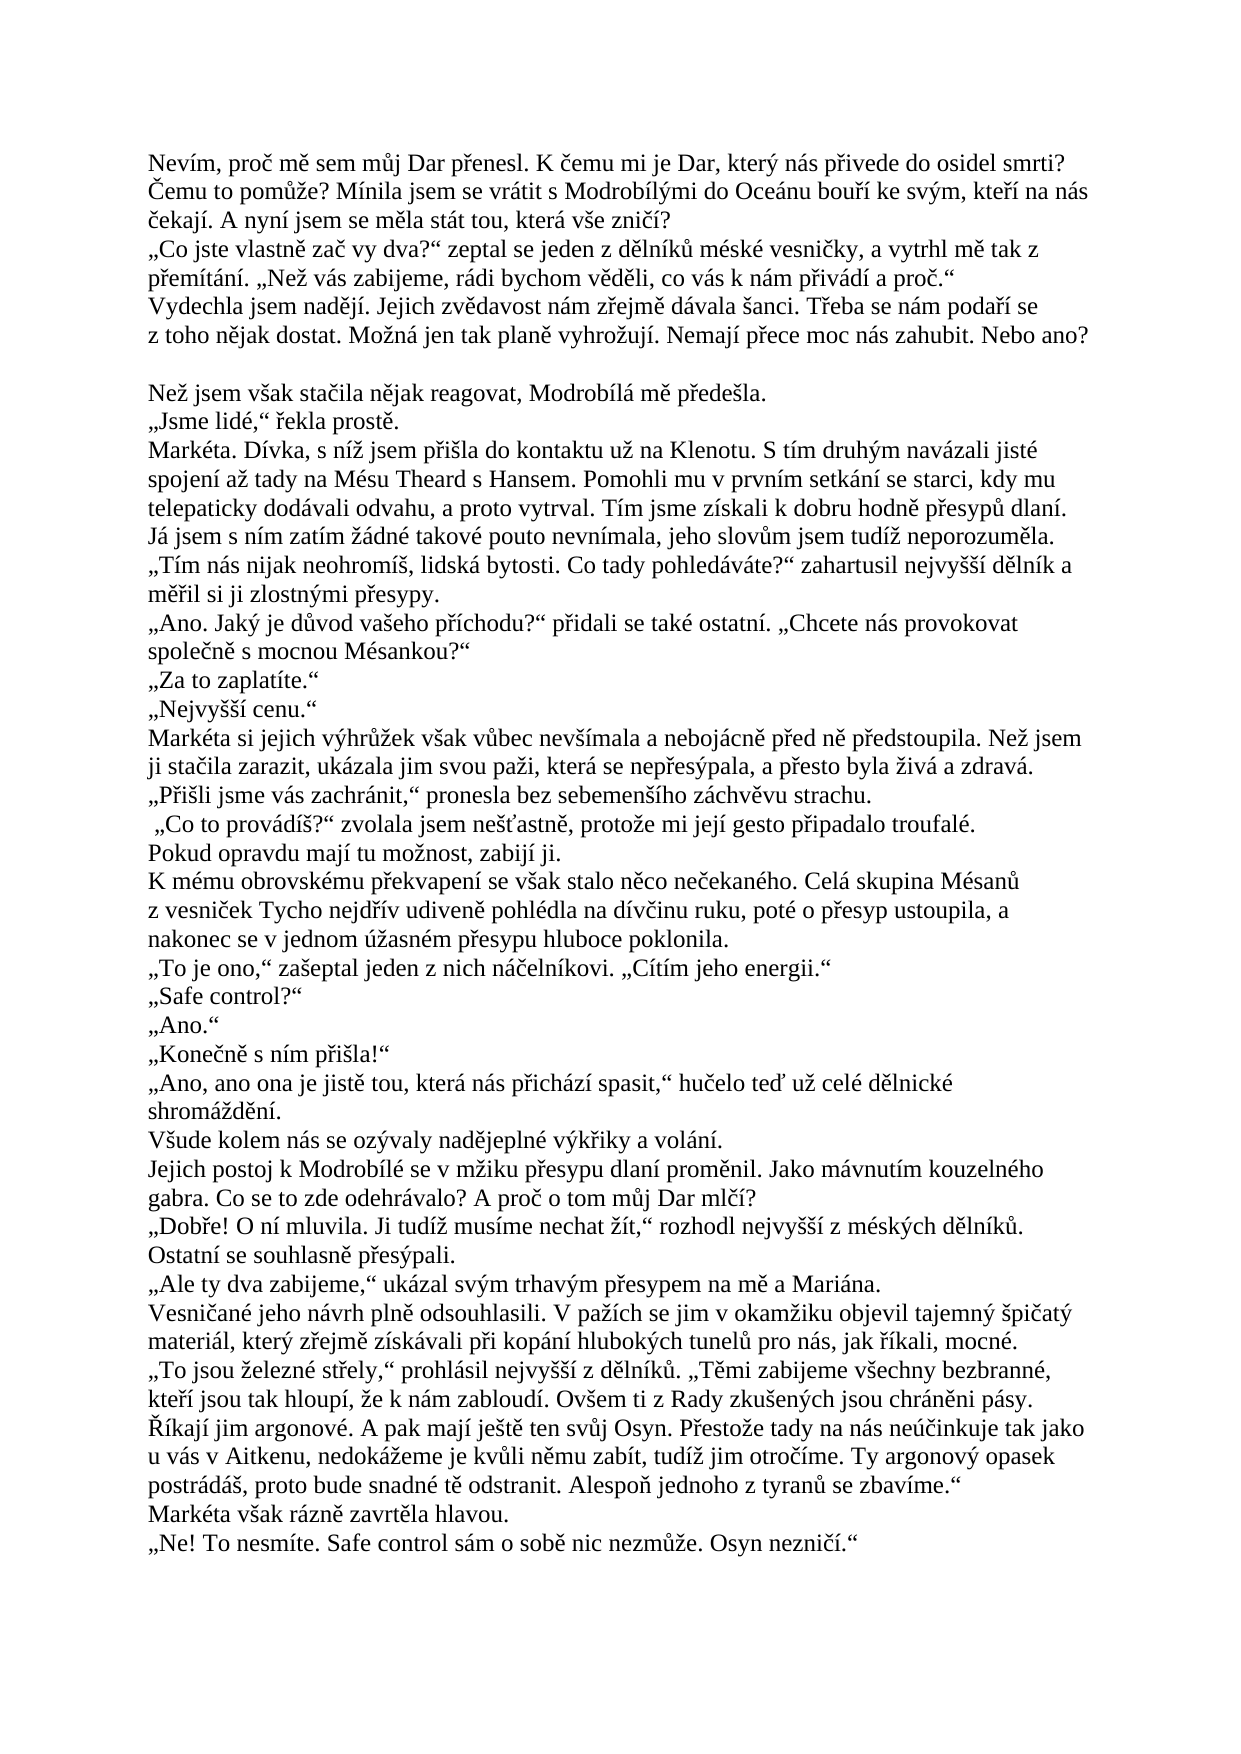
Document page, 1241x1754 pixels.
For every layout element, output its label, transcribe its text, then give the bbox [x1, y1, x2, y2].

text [148, 148, 1093, 608]
text „Ano. Jaký je důvod vašeho příchodu?“ přidali se také ostatní. „Chcete nás provokovat společně s mocnou Mésankou?“ „Za to zaplatíte.“ „Nejvyšší cenu.“ Markéta si jejich výhrůžek však vůbec nevšímala a nebojácně před ně předstoupila. Než jsem ji stačila zarazit, ukázala jim svou paži, která se nepřesýpala, a přesto byla živá a zdravá. „Přišli jsme vás zachránit,“ pronesla bez sebemenšího záchvěvu strachu. „Co to provádíš?“ zvolala jsem nešťastně, protože mi její gesto připadalo troufalé. Pokud opravdu mají tu možnost, zabijí ji. K mému obrovskému překvapení se však stalo něco nečekaného. Celá skupina Mésanů z vesniček Tycho nejdřív udiveně pohlédla na dívčinu ruku, poté o přesyp ustoupila, a nakonec se v jednom úžasném přesypu hluboce poklonila. „To je ono,“ zašeptal jeden z nich náčelníkovi. „Cítím jeho energii.“ „Safe control?“ „Ano.“ „Konečně s ním přišla!“ „Ano, ano ona je jistě tou, která nás přichází spasit,“ hučelo teď už celé dělnické shromáždění. Všude kolem nás se ozývaly nadějeplné výkřiky a volání. Jejich postoj k Modrobílé se v mžiku přesypu dlaní proměnil. Jako mávnutím kouzelného gabra. Co se to zde odehrávalo? A proč o tom můj Dar mlčí? „Dobře! O ní mluvila. Ji tudíž musíme nechat žít,“ rozhodl nejvyšší z méských dělníků. Ostatní se souhlasně přesýpali. „Ale ty dva zabijeme,“ ukázal svým trhavým přesypem na mě a Mariána. Vesničané jeho návrh plně odsouhlasili. V pažích se jim v okamžiku objevil tajemný špičatý materiál, který zřejmě získávali při kopání hlubokých tunelů pro nás, jak říkali, mocné. „To jsou železné střely,“ prohlásil nejvyšší z dělníků. „Těmi zabijeme všechny bezbranné, kteří jsou tak hloupí, že k nám zabloudí. Ovšem ti z Rady zkušených jsou chráněni pásy. Říkají jim argonové. A pak mají ještě ten svůj Osyn. Přestože tady na nás neúčinkuje tak jako u vás v Aitkenu, nedokážeme je kvůli němu zabít, tudíž jim otročíme. Ty argonový opasek postrádáš, proto bude snadné tě odstranit. Alespoň jednoho z tyranů se zbavíme.“ Markéta však rázně zavrtěla hlavou. „Ne! To nesmíte. Safe control sám o sobě nic nezmůže. Osyn nezničí.“ [148, 608, 1093, 1556]
